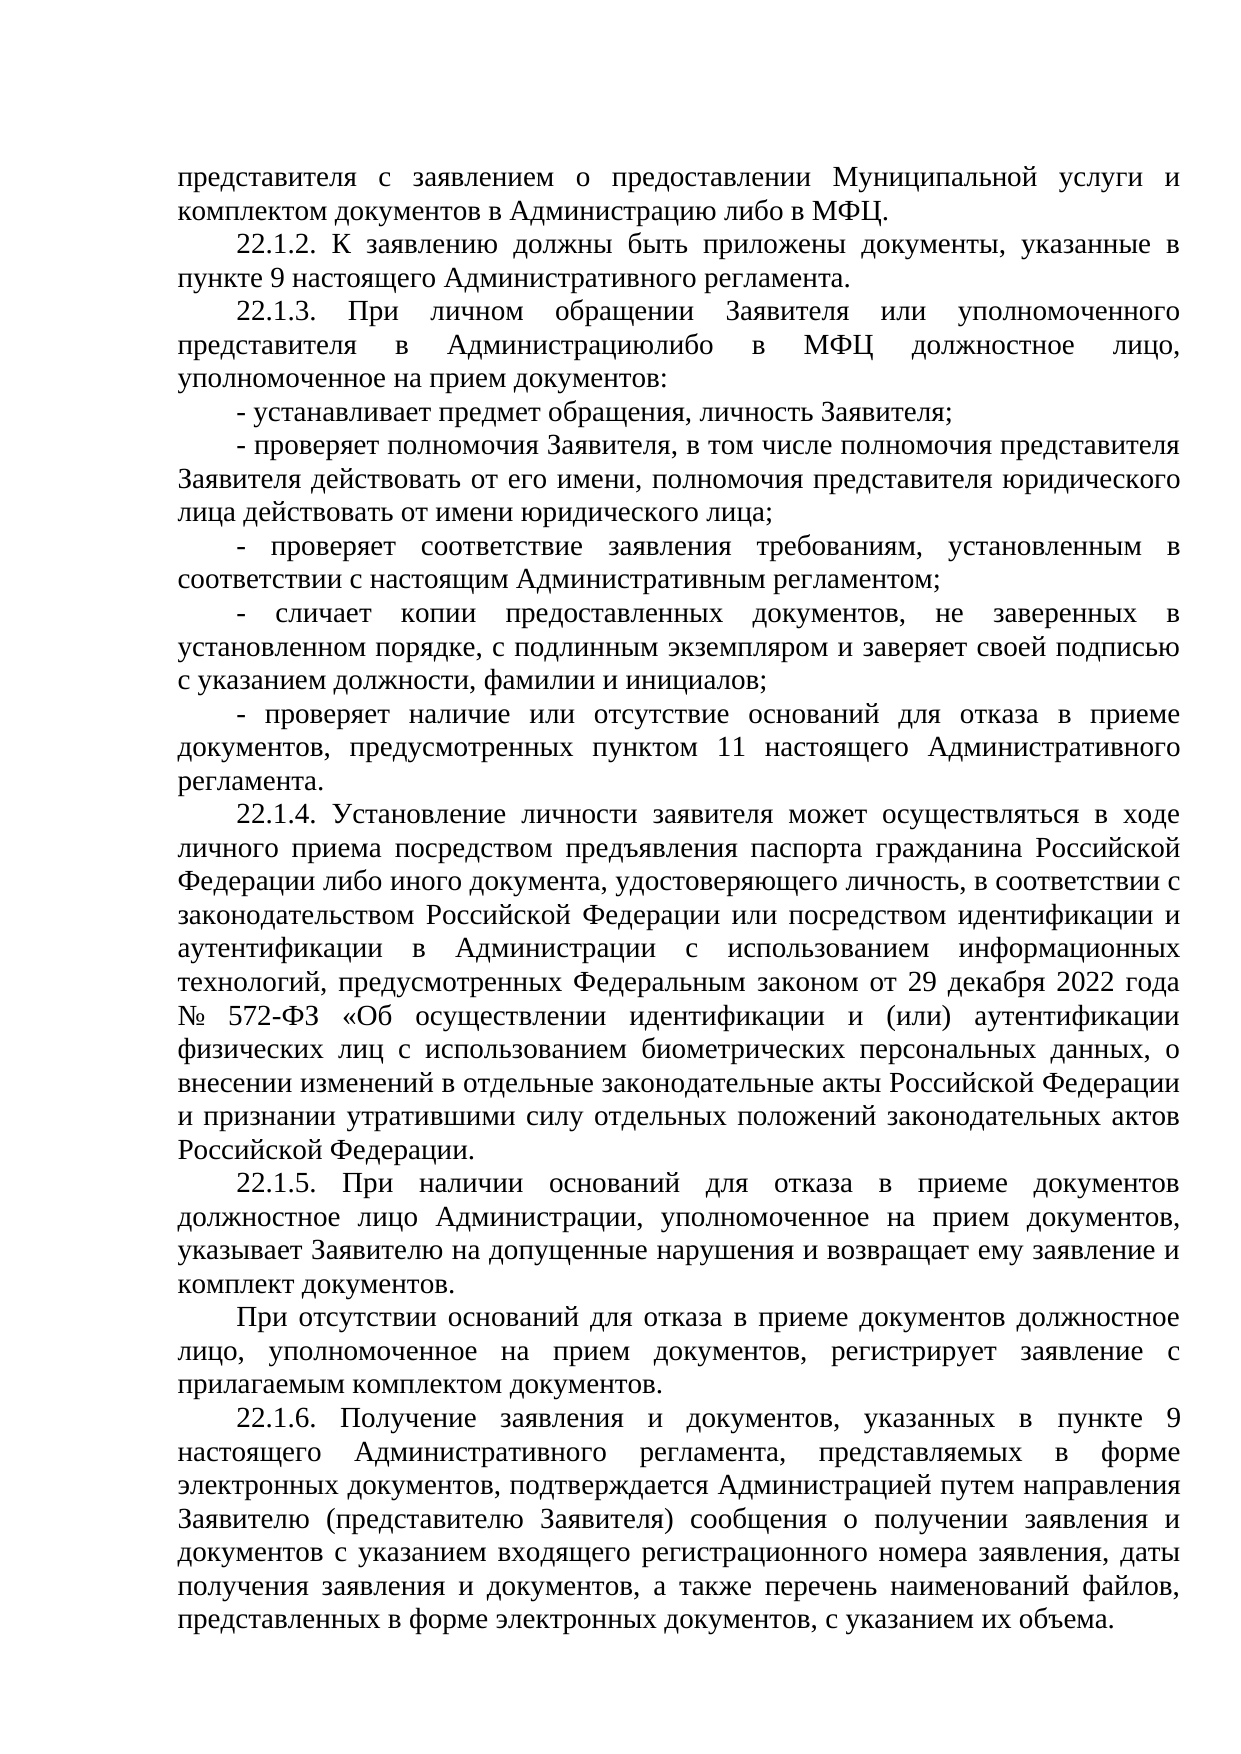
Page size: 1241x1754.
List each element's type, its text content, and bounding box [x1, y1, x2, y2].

text 22.1.3. При личном обращении Заявителя или уполномоченного представителя в Администрациюлибо в МФЦ должностное лицо, уполномоченное на прием документов: [177, 293, 1181, 394]
text - устанавливает предмет обращения, личность Заявителя; [177, 394, 1181, 427]
text 22.1.5. При наличии оснований для отказа в приеме документов должностное лицо Администрации, уполномоченное на прием документов, указывает Заявителю на допущенные нарушения и возвращает ему заявление и комплект документов. [177, 1165, 1181, 1299]
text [177, 159, 1181, 226]
text - сличает копии предоставленных документов, не заверенных в установленном порядке, с подлинным экземпляром и заверяет своей подписью с указанием должности, фамилии и инициалов; [177, 595, 1181, 696]
text - проверяет соответствие заявления требованиям, установленным в соответствии с настоящим Административным регламентом; [177, 528, 1181, 595]
text При отсутствии оснований для отказа в приеме документов должностное лицо, уполномоченное на прием документов, регистрирует заявление с прилагаемым комплектом документов. [177, 1299, 1181, 1400]
text - проверяет наличие или отсутствие оснований для отказа в приеме документов, предусмотренных пунктом 11 настоящего Административного регламента. [177, 696, 1181, 796]
text 22.1.2. К заявлению должны быть приложены документы, указанные в пункте 9 настоящего Административного регламента. [177, 226, 1181, 293]
list 22.1.4. Установление личности заявителя может осуществляться в ходе личного приема посредством предъявления паспорта гражданина Российской Федерации либо иного документа, удостоверяющего личность, в соответствии с законодательством Российской Федерации или посредством идентификации и аутентификации в Администрации с использованием информационных технологий, предусмотренных Федеральным законом от 29 декабря 2022 года № 572-ФЗ «Об осуществлении идентификации и (или) аутентификации физических лиц с использованием биометрических персональных данных, о внесении изменений в отдельные законодательные акты Российской Федерации и признании утратившими силу отдельных положений законодательных актов Российской Федерации. [177, 796, 1181, 1165]
text - проверяет полномочия Заявителя, в том числе полномочия представителя Заявителя действовать от его имени, полномочия представителя юридического лица действовать от имени юридического лица; [177, 427, 1181, 528]
list 22.1.6. Получение заявления и документов, указанных в пункте 9 настоящего Административного регламента, представляемых в форме электронных документов, подтверждается Администрацией путем направления Заявителю (представителю Заявителя) сообщения о получении заявления и документов с указанием входящего регистрационного номера заявления, даты получения заявления и документов, а также перечень наименований файлов, представленных в форме электронных документов, с указанием их объема. [177, 1400, 1181, 1635]
